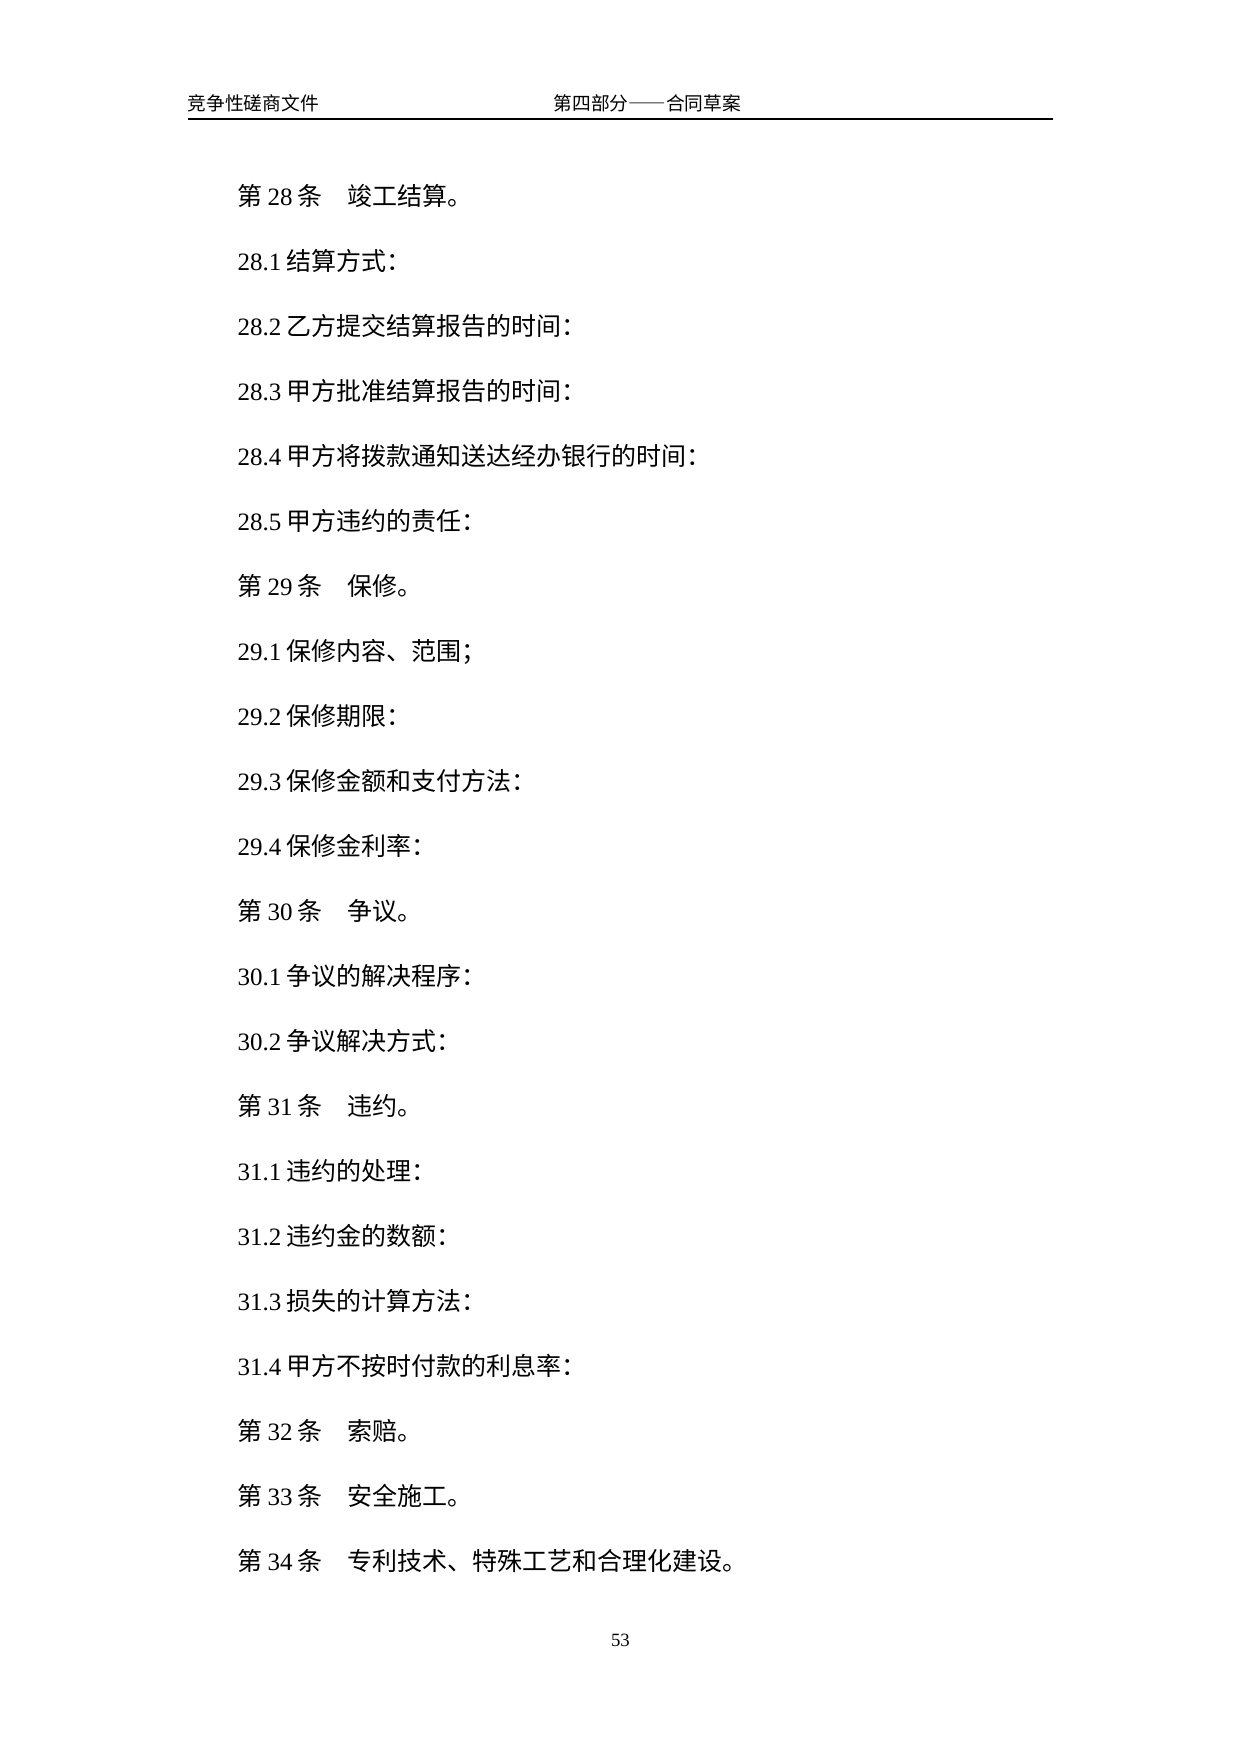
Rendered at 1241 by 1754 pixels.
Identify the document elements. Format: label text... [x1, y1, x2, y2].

text 第31条 违约。 [187, 1072, 1053, 1137]
text 28.5甲方违约的责任： [187, 487, 1053, 552]
text 28.3甲方批准结算报告的时间： [187, 357, 1053, 422]
text 28.2乙方提交结算报告的时间： [187, 292, 1053, 357]
text 28.4甲方将拨款通知送达经办银行的时间： [187, 422, 1053, 487]
text 第33条 安全施工。 [187, 1462, 1053, 1527]
text 28.1结算方式： [187, 227, 1053, 292]
text 31.1违约的处理： [187, 1137, 1053, 1202]
text 31.2违约金的数额： [187, 1202, 1053, 1267]
text 31.4甲方不按时付款的利息率： [187, 1332, 1053, 1397]
text 第28条 竣工结算。 [187, 162, 1053, 227]
text 30.2争议解决方式： [187, 1007, 1053, 1072]
text 29.1保修内容、范围； [187, 617, 1053, 682]
text 30.1争议的解决程序： [187, 942, 1053, 1007]
text 第30条 争议。 [187, 877, 1053, 942]
text 第29条 保修。 [187, 552, 1053, 617]
text 29.3保修金额和支付方法： [187, 747, 1053, 812]
text 第32条 索赔。 [187, 1397, 1053, 1462]
text 29.4保修金利率： [187, 812, 1053, 877]
text 第34条 专利技术、特殊工艺和合理化建设。 [187, 1527, 1053, 1592]
text 31.3损失的计算方法： [187, 1267, 1053, 1332]
text 29.2保修期限： [187, 682, 1053, 747]
